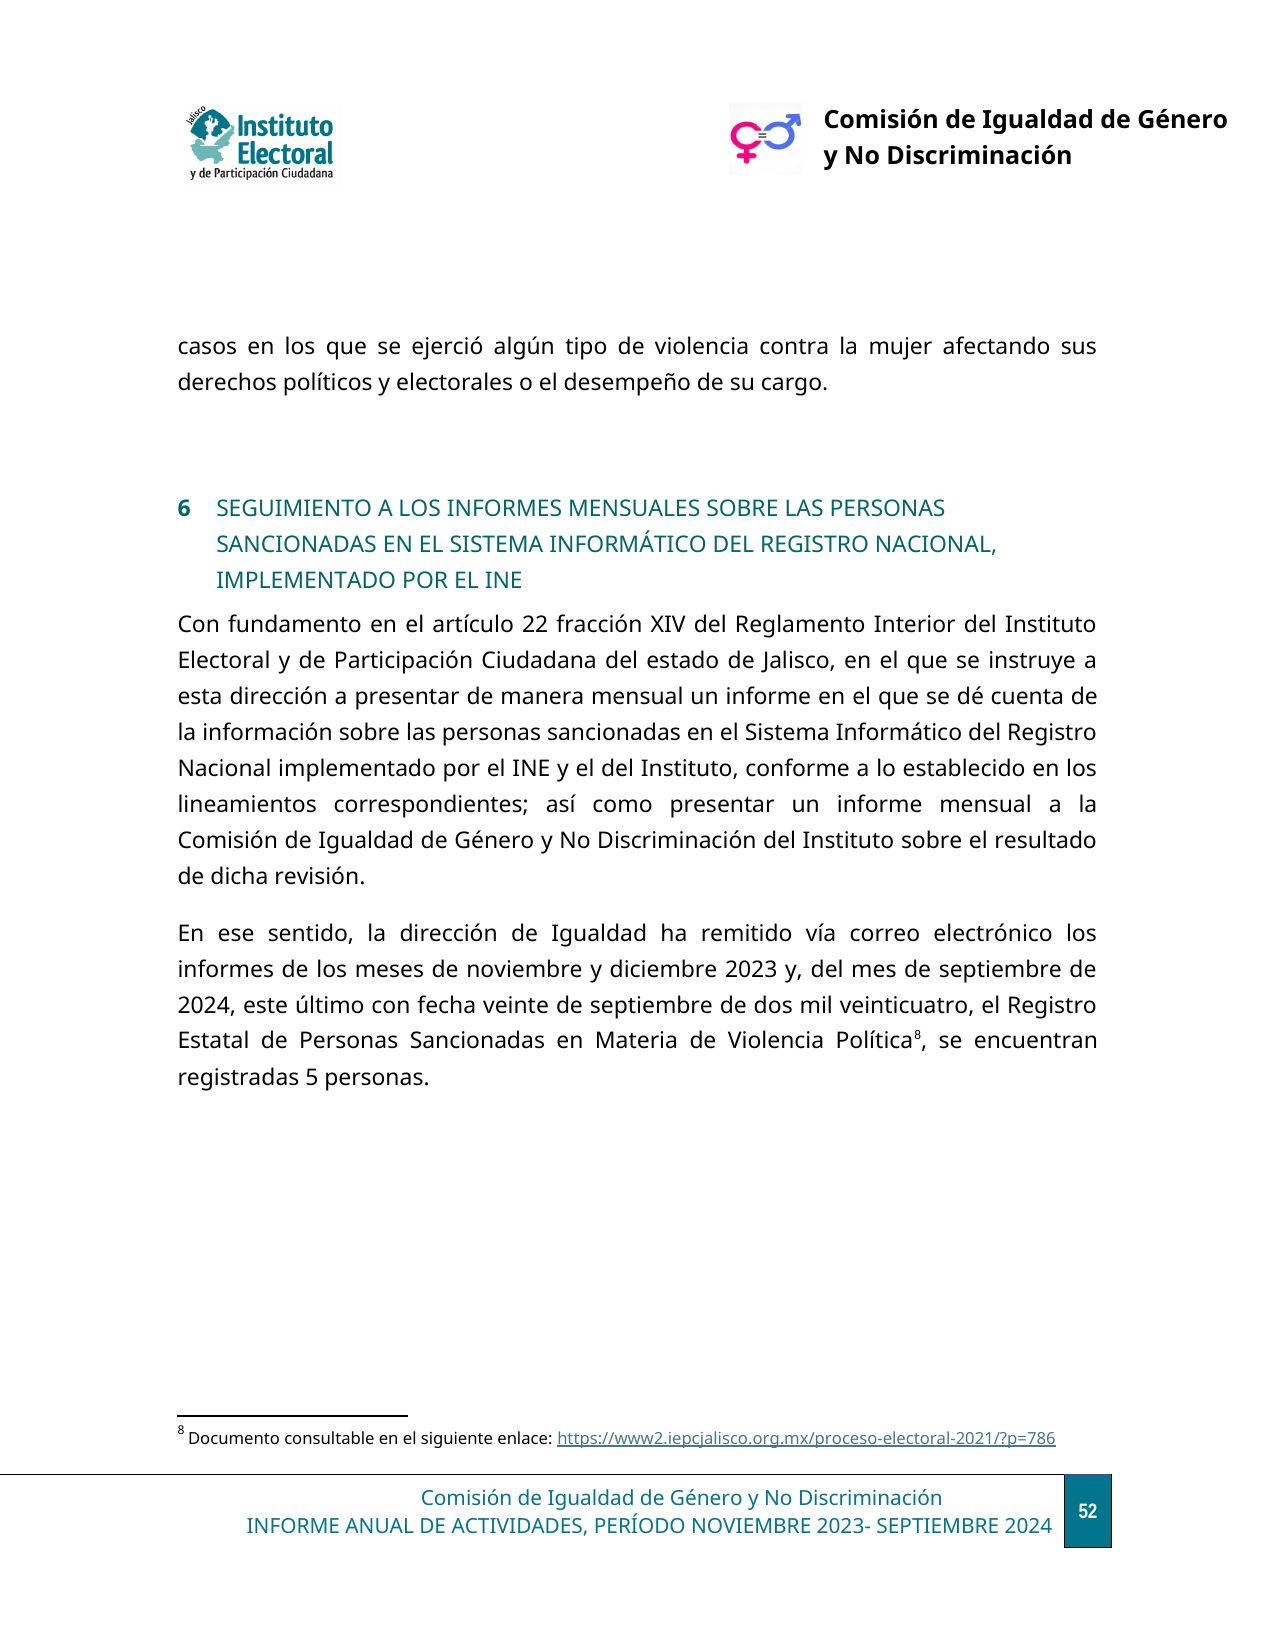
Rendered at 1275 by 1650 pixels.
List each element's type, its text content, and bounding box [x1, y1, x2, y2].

picture [728, 103, 803, 174]
text En ese sentido, la dirección de Igualdad ha remitido vía correo electrónico los informes de los meses de noviembre y diciembre 2023 y, del mes de septiembre de 2024, este último con fecha veinte de septiembre de dos mil veinticuatro, el Registro Estatal de Personas Sancionadas en Materia de Violencia Política, se encuentran registradas 5 personas. [177, 917, 1098, 1092]
subtitle SEGUIMIENTO A LOS INFORMES MENSUALES SOBRE LAS PERSONAS SANCIONADAS EN EL SISTEMA INFORMÁTICO DEL REGISTRO NACIONAL, IMPLEMENTADO POR EL INE [177, 492, 1098, 595]
picture [182, 103, 343, 189]
text Con fundamento en el artículo 22 fracción XIV del Reglamento Interior del Instituto Electoral y de Participación Ciudadana del estado de Jalisco, en el que se instruye a esta dirección a presentar de manera mensual un informe en el que se dé cuenta de la información sobre las personas sancionadas en el Sistema Informático del Registro Nacional implementado por el INE y el del Instituto, conforme a lo establecido en los lineamientos correspondientes; así como presentar un informe mensual a la Comisión de Igualdad de Género y No Discriminación del Instituto sobre el resultado de dicha revisión. [177, 608, 1098, 891]
